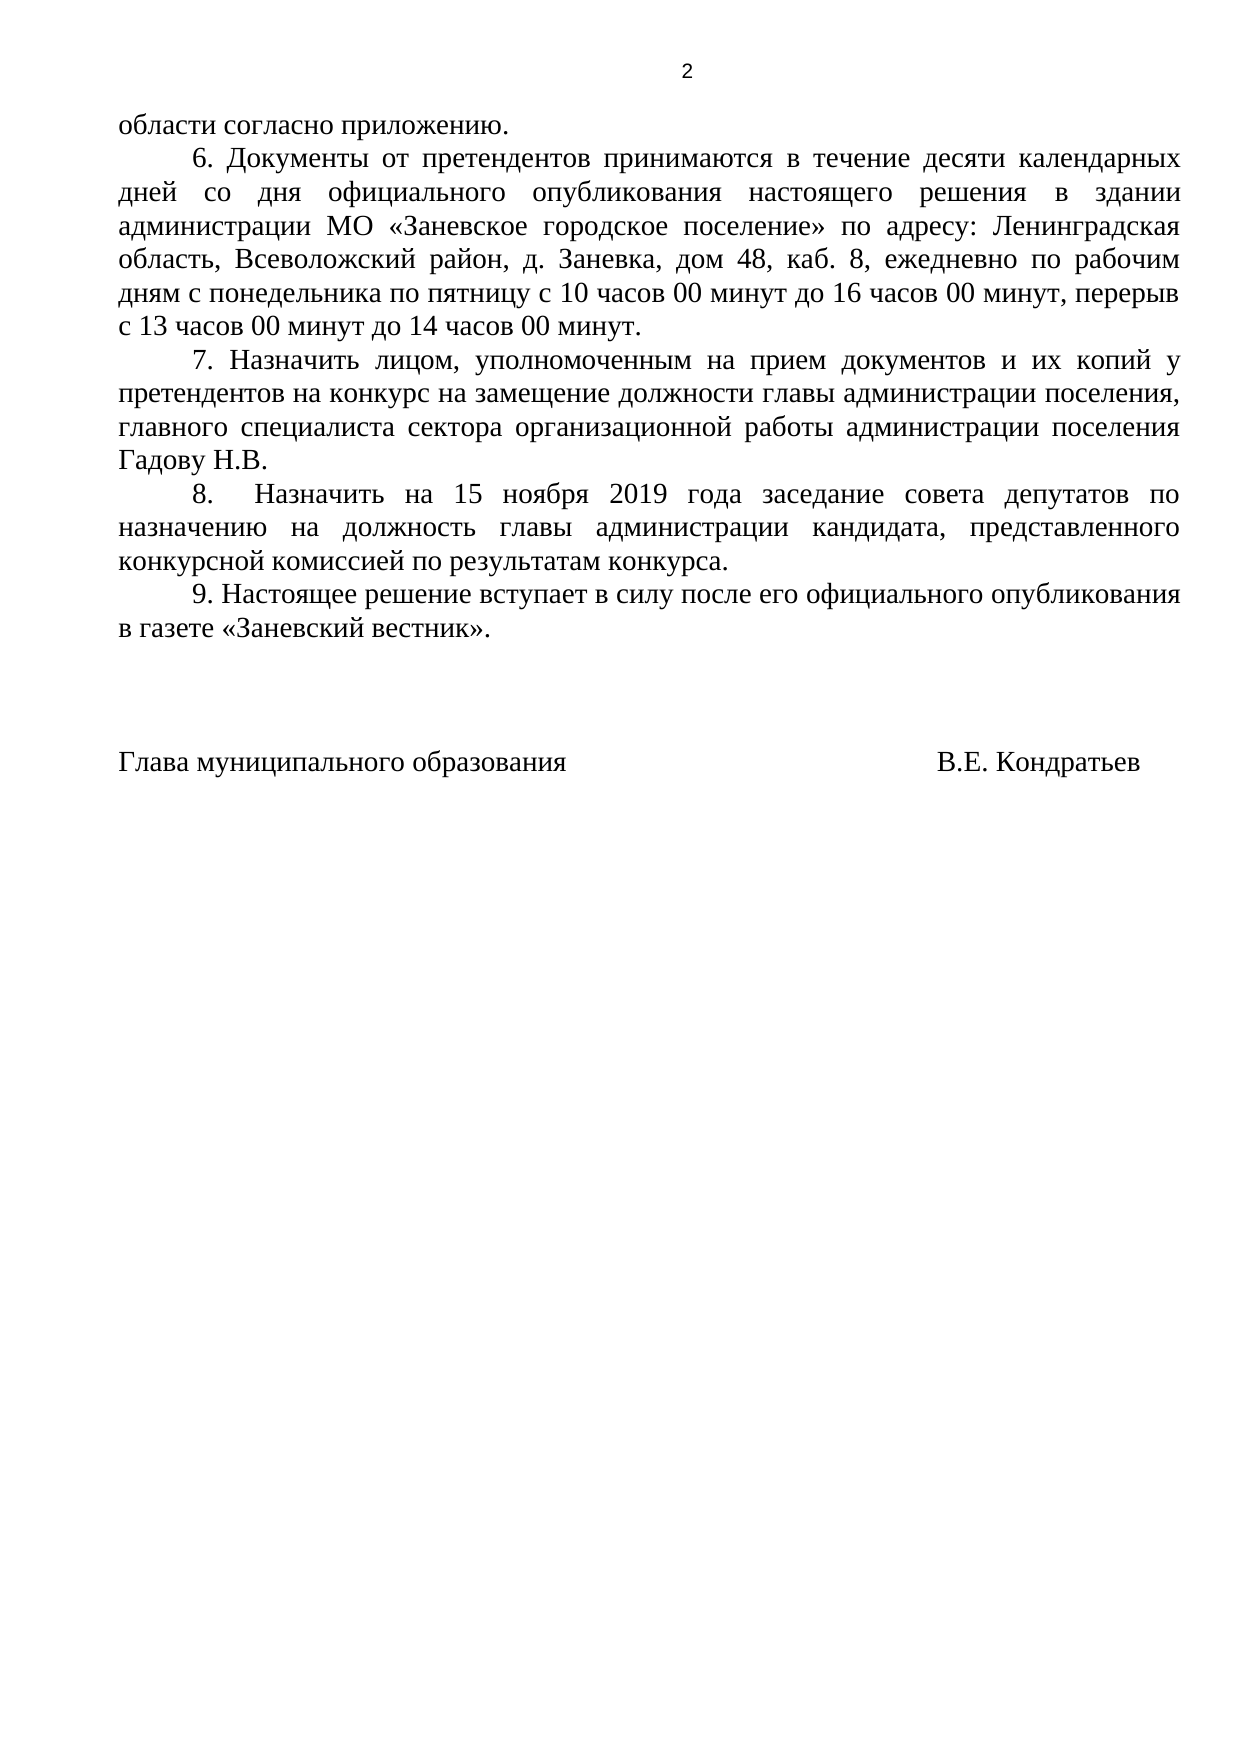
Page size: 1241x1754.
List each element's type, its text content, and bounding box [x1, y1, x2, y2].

text 6. Документы от претендентов принимаются в течение десяти календарных дней со дня официального опубликования настоящего решения в здании администрации МО «Заневское городское поселение» по адресу: Ленинградская область, Всеволожский район, д. Заневка, дом 48, каб. 8, ежедневно по рабочим дням с понедельника по пятницу с 10 часов 00 минут до 16 часов 00 минут, перерыв с 13 часов 00 минут до 14 часов 00 минут. [118, 141, 1181, 342]
text 8. Назначить на 15 ноября 2019 года заседание совета депутатов по назначению на должность главы администрации кандидата, представленного конкурсной комиссией по результатам конкурса. [118, 476, 1181, 577]
text 9. Настоящее решение вступает в силу после его официального опубликования в газете «Заневский вестник». [118, 577, 1181, 644]
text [118, 107, 1181, 141]
text Глава муниципального образования В.Е. Кондратьев [118, 744, 1181, 778]
text 7. Назначить лицом, уполномоченным на прием документов и их копий у претендентов на конкурс на замещение должности главы администрации поселения, главного специалиста сектора организационной работы администрации поселения Гадову Н.В. [118, 342, 1181, 476]
